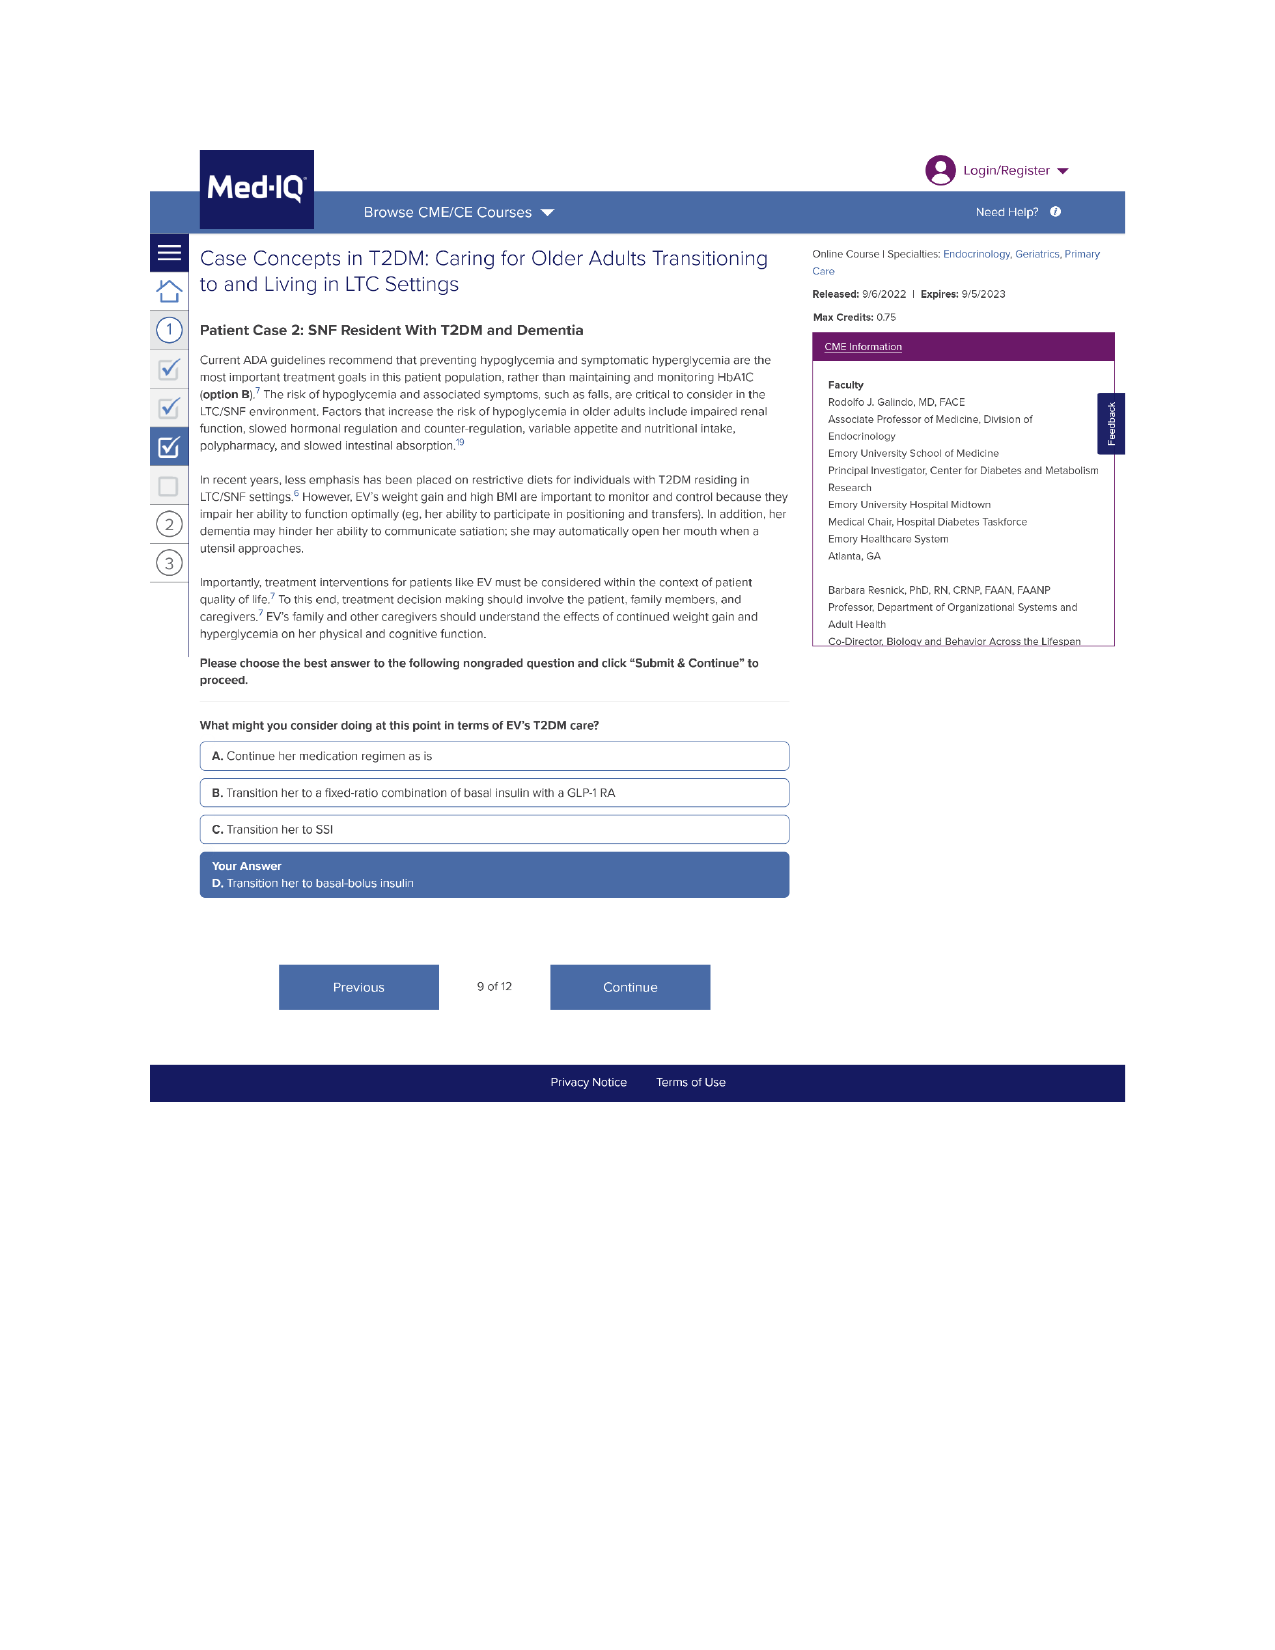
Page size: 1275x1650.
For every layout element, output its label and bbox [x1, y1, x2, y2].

picture [150, 150, 1125, 1102]
